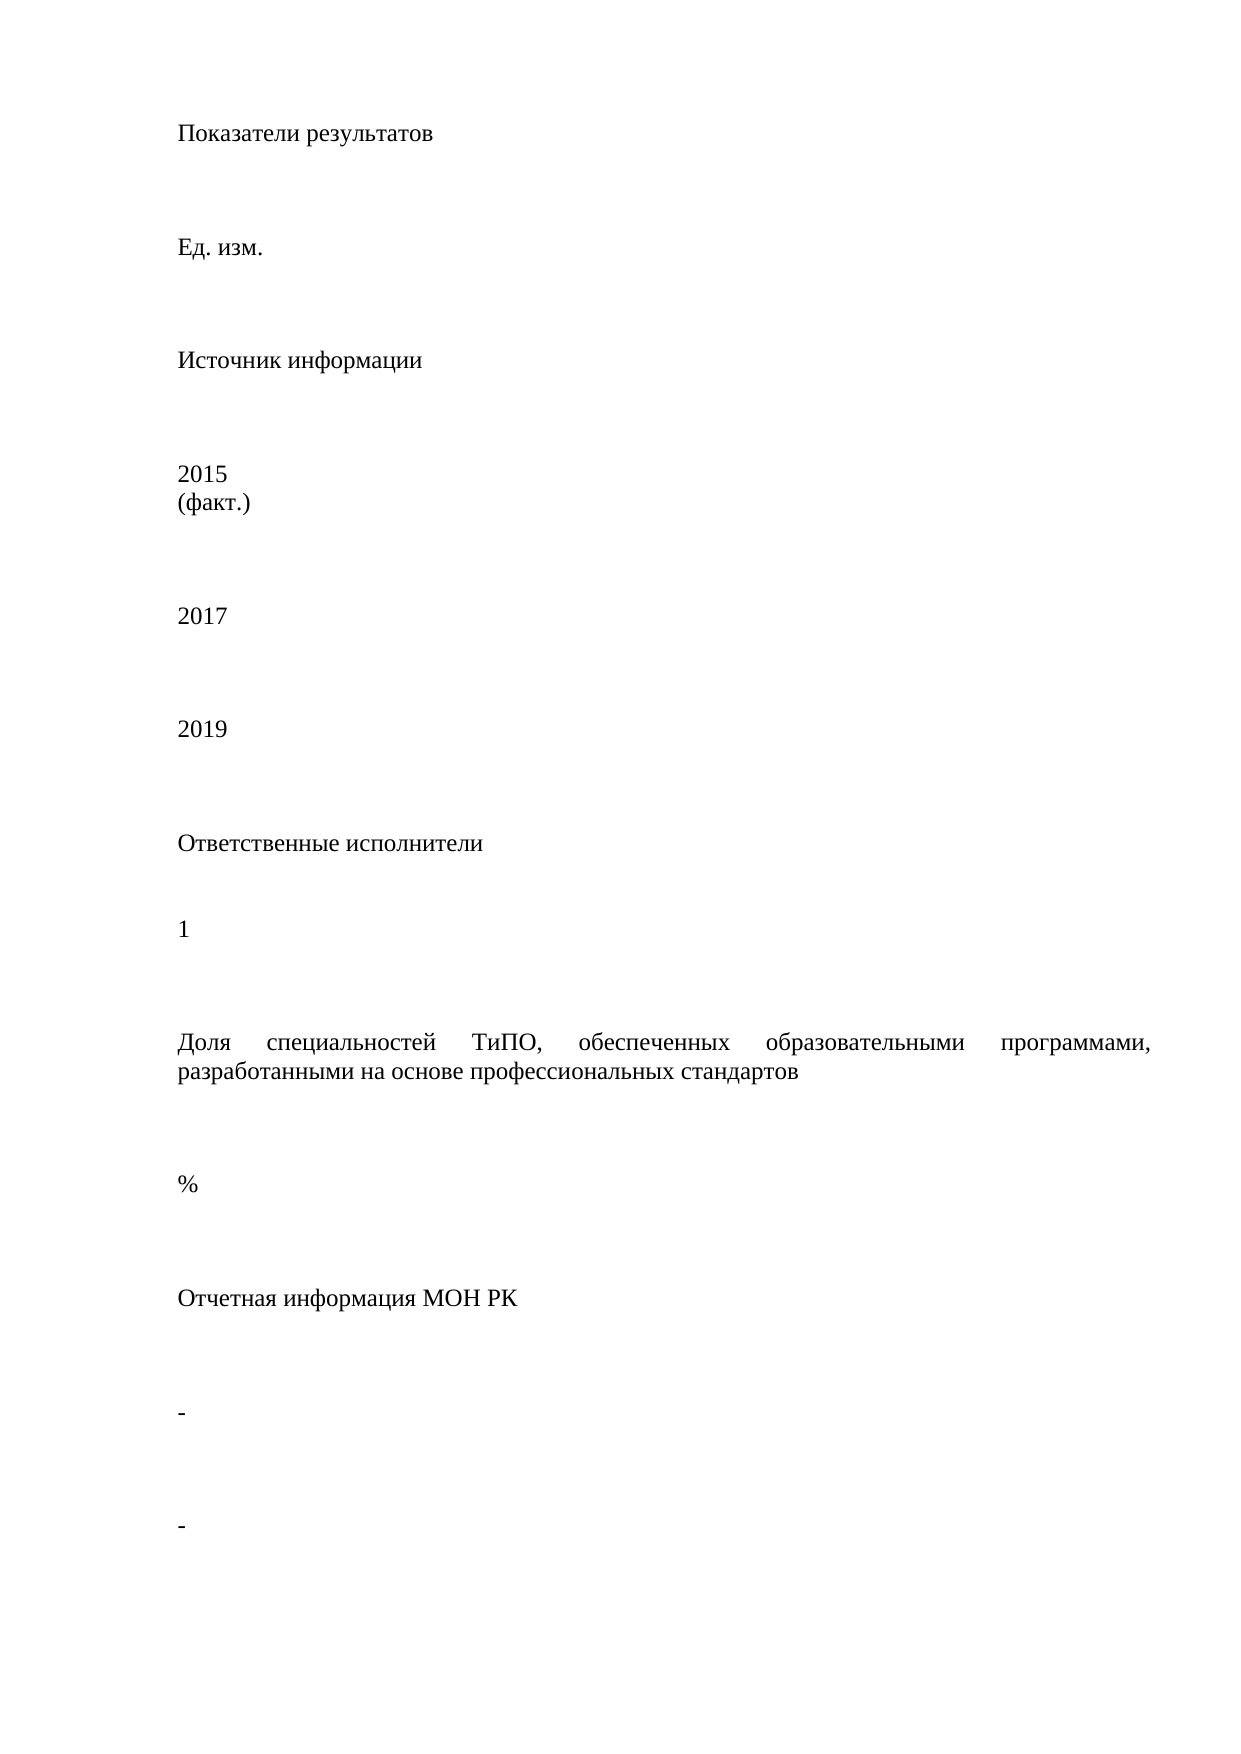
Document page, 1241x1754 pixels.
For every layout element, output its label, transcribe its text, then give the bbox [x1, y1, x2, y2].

text - [177, 1397, 1152, 1425]
text Отчетная информация МОН РК [177, 1283, 1152, 1312]
text Доля специальностей ТиПО, обеспеченных образовательными программами, разработанными на основе профессиональных стандартов [177, 1027, 1152, 1085]
text (факт.) [177, 487, 1152, 516]
text Ед. изм. [177, 232, 1152, 260]
text 2019 [177, 714, 1152, 743]
text Показатели результатов [177, 118, 1152, 147]
text Ответственные исполнители [177, 828, 1152, 857]
text Источник информации [177, 345, 1152, 374]
text 2015 [177, 459, 1152, 487]
text - [177, 1510, 1152, 1539]
text 2017 [177, 601, 1152, 630]
text 1 [177, 914, 1152, 942]
text % [177, 1169, 1152, 1198]
